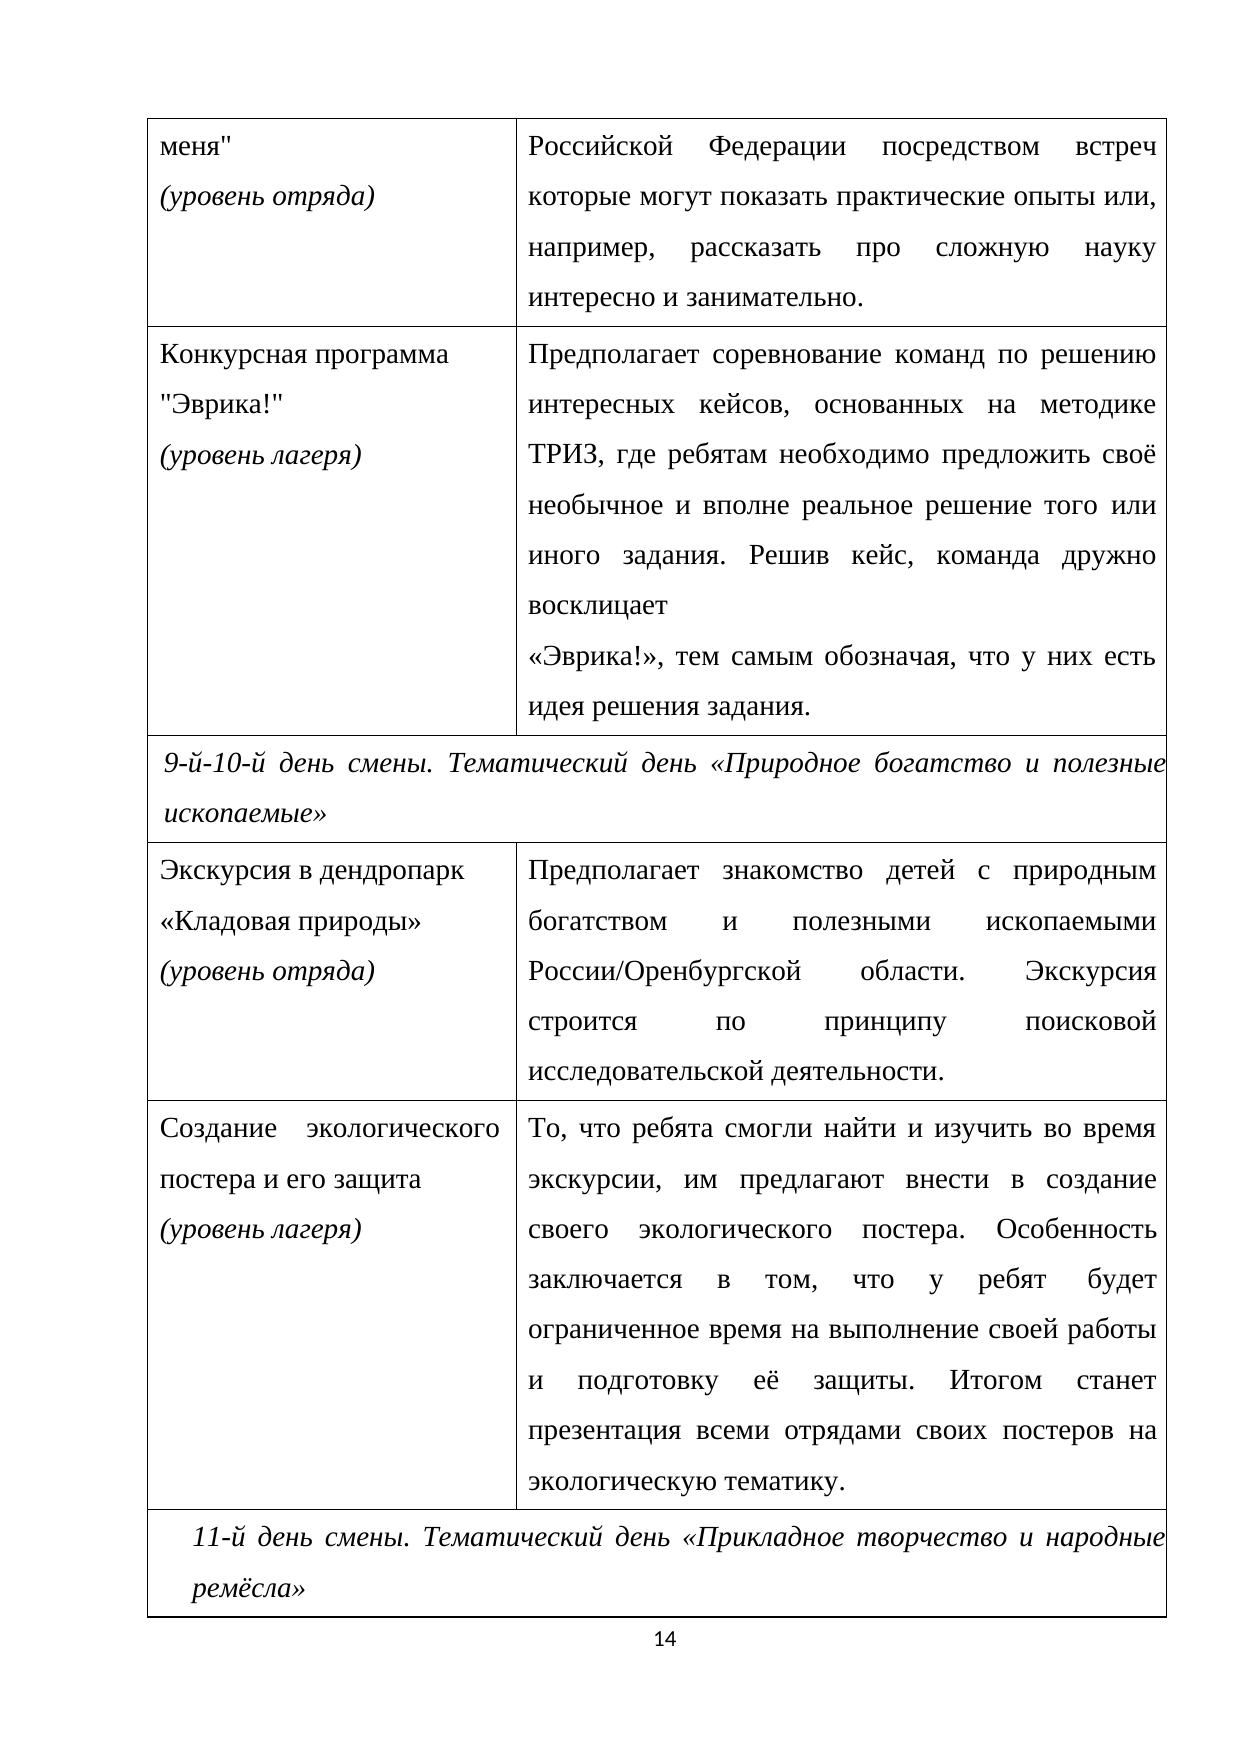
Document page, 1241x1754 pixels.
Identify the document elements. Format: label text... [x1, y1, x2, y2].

table_cell Предполагает соревнование команд по решению интересных кейсов, основанных на методике ТРИЗ, где ребятам необходимо предложить своё необычное и вполне реальное решение того или иного задания. Решив кейс, команда дружно восклицает «Эврика!», тем самым обозначая, что у них есть идея решения задания. [517, 327, 1166, 735]
table_cell Предполагает знакомство детей с природным богатством и полезными ископаемыми России/Оренбургской области. Экскурсия строится по принципу поисковой исследовательской деятельности. [517, 843, 1166, 1100]
table_cell То, что ребята смогли найти и изучить во время экскурсии, им предлагают внести в создание своего экологического постера. Особенность заключается в том, что у ребят будет ограниченное время на выполнение своей работы и подготовку её защиты. Итогом станет презентация всеми отрядами своих постеров на экологическую тематику. [517, 1101, 1166, 1509]
table_cell 9-й-10-й день смены. Тематический день «Природное богатство и полезные ископаемые» [148, 736, 1166, 842]
table_cell 11-й день смены. Тематический день «Прикладное творчество и народные ремёсла» [148, 1510, 1166, 1616]
table_cell Конкурсная программа "Эврика!" (уровень лагеря) [148, 327, 516, 735]
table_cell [517, 119, 1166, 326]
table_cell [148, 119, 516, 326]
table_cell Экскурсия в дендропарк «Кладовая природы» (уровень отряда) [148, 843, 516, 1100]
table_cell Создание экологического постера и его защита (уровень лагеря) [148, 1101, 516, 1509]
